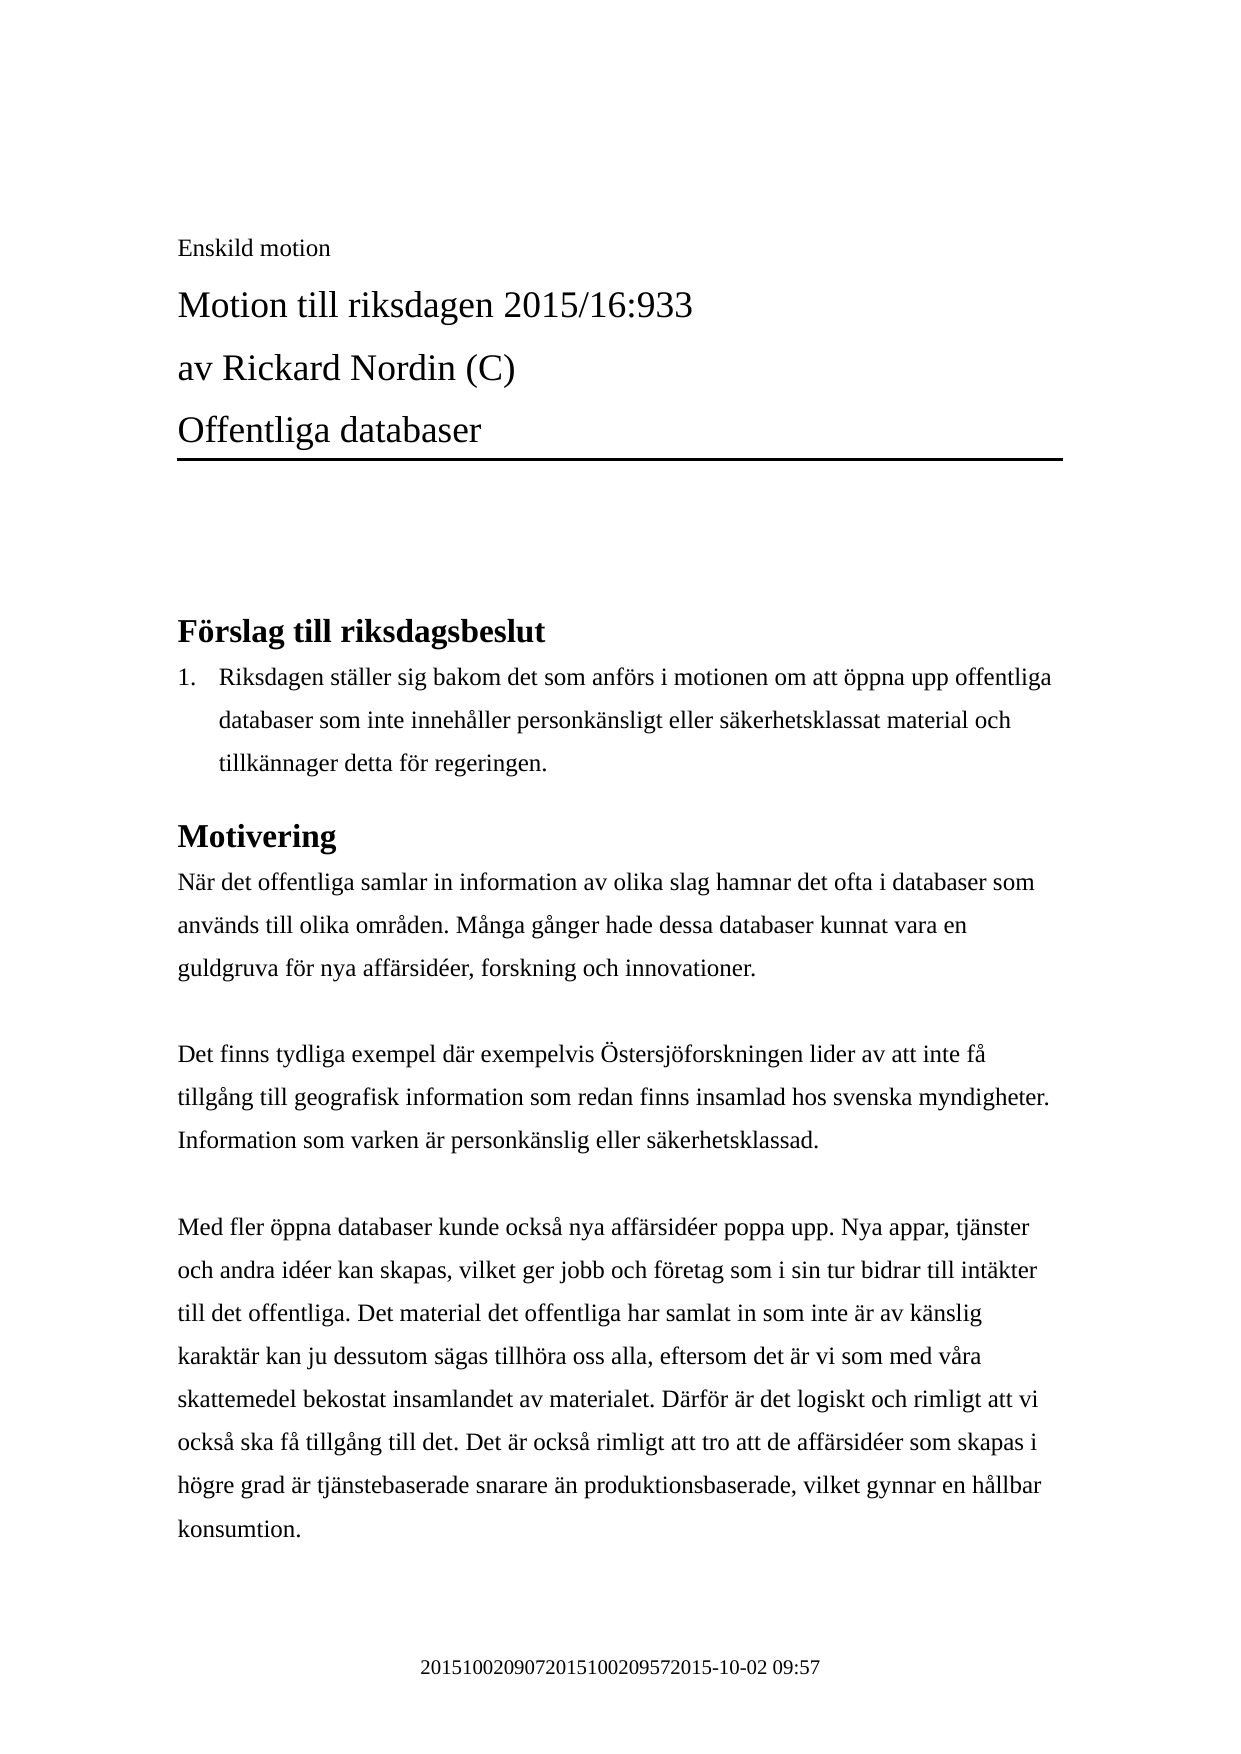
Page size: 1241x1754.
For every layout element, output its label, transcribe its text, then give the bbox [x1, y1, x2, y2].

text När det offentliga samlar in information av olika slag hamnar det ofta i databaser som används till olika områden. Många gånger hade dessa databaser kunnat vara en guldgruva för nya affärsidéer, forskning och innovationer. [177, 867, 1063, 982]
subtitle Motivering [177, 816, 1063, 854]
text Det finns tydliga exempel där exempelvis Östersjöforskningen lider av att inte få tillgång till geografisk information som redan finns insamlad hos svenska myndigheter. Information som varken är personkänslig eller säkerhetsklassad. [177, 1039, 1063, 1154]
text Med fler öppna databaser kunde också nya affärsidéer poppa upp. Nya appar, tjänster och andra idéer kan skapas, vilket ger jobb och företag som i sin tur bidrar till intäkter till det offentliga. Det material det offentliga har samlat in som inte är av känslig karaktär kan ju dessutom sägas tillhöra oss alla, eftersom det är vi som med våra skattemedel bekostat insamlandet av materialet. Därför är det logiskt och rimligt att vi också ska få tillgång till det. Det är också rimligt att tro att de affärsidéer som skapas i högre grad är tjänstebaserade snarare än produktionsbaserade, vilket gynnar en hållbar konsumtion. [177, 1212, 1063, 1542]
